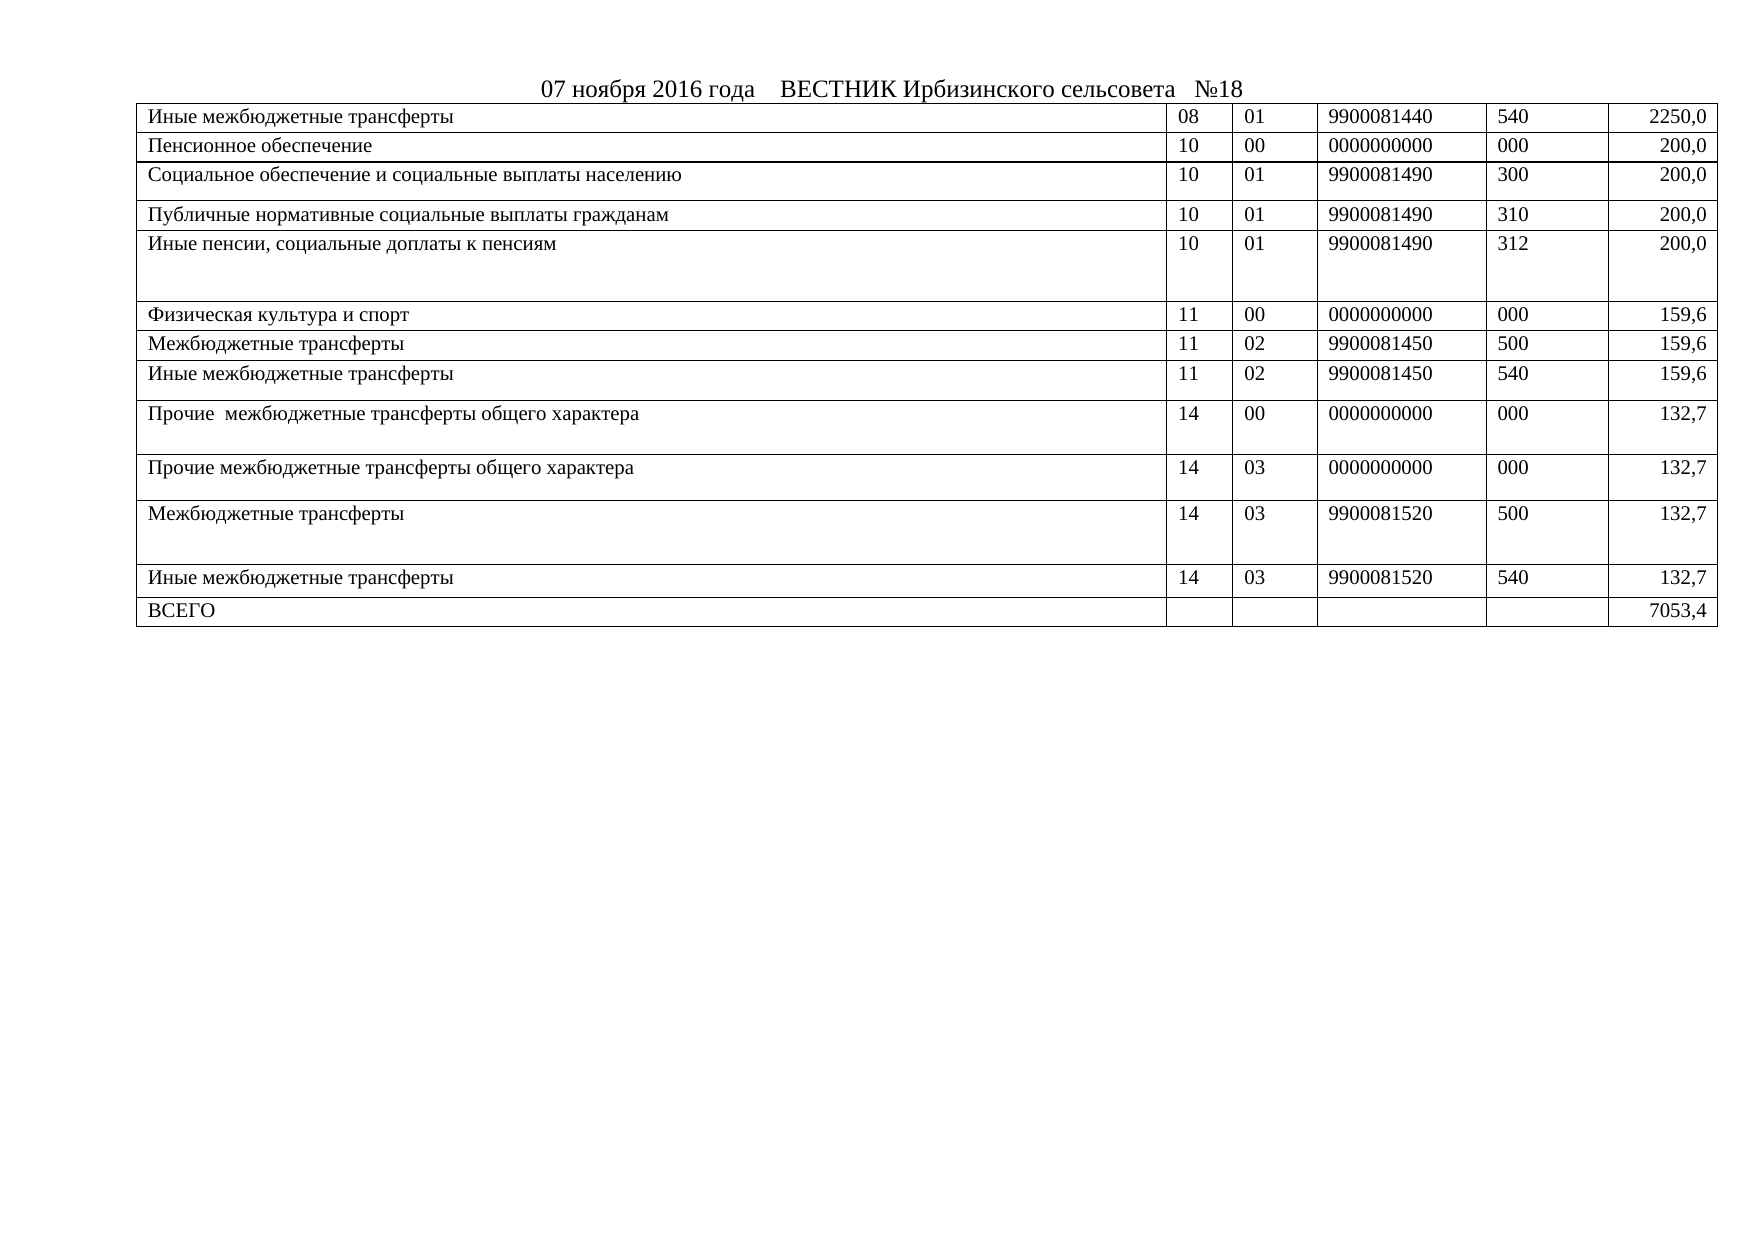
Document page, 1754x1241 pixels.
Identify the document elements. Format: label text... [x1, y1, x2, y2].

table_cell 10 [1167, 201, 1232, 230]
table_cell 132,7 [1609, 565, 1717, 597]
table_cell 7053,4 [1609, 598, 1717, 626]
table_cell 11 [1167, 302, 1232, 330]
table_cell 03 [1233, 455, 1317, 500]
table_cell 9900081490 [1318, 163, 1486, 200]
table_cell 9900081440 [1318, 104, 1486, 132]
table_cell Социальное обеспечение и социальные выплаты населению [137, 163, 1166, 200]
table_cell 03 [1233, 565, 1317, 597]
table_cell 2250,0 [1609, 104, 1717, 132]
table_cell 14 [1167, 501, 1232, 564]
table_cell 000 [1487, 302, 1608, 330]
table_cell 200,0 [1609, 231, 1717, 301]
table_cell Межбюджетные трансферты [137, 331, 1166, 359]
table_cell 00 [1233, 302, 1317, 330]
table_cell 03 [1233, 501, 1317, 564]
table_cell Иные межбюджетные трансферты [137, 565, 1166, 597]
table_cell Прочие межбюджетные трансферты общего характера [137, 401, 1166, 454]
table_cell 310 [1487, 201, 1608, 230]
table_cell Иные пенсии, социальные доплаты к пенсиям [137, 231, 1166, 301]
table_cell 132,7 [1609, 501, 1717, 564]
table_cell [1167, 598, 1232, 626]
table_cell 500 [1487, 501, 1608, 564]
table_cell 08 [1167, 104, 1232, 132]
table_cell 00 [1233, 401, 1317, 454]
table_cell Пенсионное обеспечение [137, 133, 1166, 161]
table_cell 10 [1167, 133, 1232, 161]
table_cell 9900081490 [1318, 201, 1486, 230]
table_cell 0000000000 [1318, 302, 1486, 330]
table_cell 11 [1167, 361, 1232, 400]
table_cell 300 [1487, 163, 1608, 200]
table_cell Иные межбюджетные трансферты [137, 104, 1166, 132]
table_cell 0000000000 [1318, 401, 1486, 454]
table_cell Физическая культура и спорт [137, 302, 1166, 330]
table_cell 0000000000 [1318, 455, 1486, 500]
table_cell Прочие межбюджетные трансферты общего характера [137, 455, 1166, 500]
table_cell ВСЕГО [137, 598, 1166, 626]
table_cell Иные межбюджетные трансферты [137, 361, 1166, 400]
table_cell 000 [1487, 401, 1608, 454]
table_cell 11 [1167, 331, 1232, 359]
table_cell 14 [1167, 401, 1232, 454]
table_cell [1487, 598, 1608, 626]
table_cell 9900081450 [1318, 361, 1486, 400]
table_cell 02 [1233, 331, 1317, 359]
table_cell 159,6 [1609, 331, 1717, 359]
table_cell 540 [1487, 565, 1608, 597]
table_cell 200,0 [1609, 201, 1717, 230]
table_cell 540 [1487, 104, 1608, 132]
table_cell 9900081520 [1318, 501, 1486, 564]
table_cell 10 [1167, 231, 1232, 301]
table_cell 132,7 [1609, 401, 1717, 454]
table_cell 01 [1233, 231, 1317, 301]
table_cell 540 [1487, 361, 1608, 400]
table_cell 9900081450 [1318, 331, 1486, 359]
table_cell 500 [1487, 331, 1608, 359]
table_cell 01 [1233, 201, 1317, 230]
table_cell 9900081520 [1318, 565, 1486, 597]
table_cell 159,6 [1609, 361, 1717, 400]
table_cell 9900081490 [1318, 231, 1486, 301]
table_cell 14 [1167, 455, 1232, 500]
table_cell Публичные нормативные социальные выплаты гражданам [137, 201, 1166, 230]
table_cell [1233, 598, 1317, 626]
table_cell 14 [1167, 565, 1232, 597]
table_cell 200,0 [1609, 163, 1717, 200]
table_cell 01 [1233, 104, 1317, 132]
table_cell 159,6 [1609, 302, 1717, 330]
table_cell 200,0 [1609, 133, 1717, 161]
table_cell Межбюджетные трансферты [137, 501, 1166, 564]
table_cell 132,7 [1609, 455, 1717, 500]
table_cell 0000000000 [1318, 133, 1486, 161]
table_cell 01 [1233, 163, 1317, 200]
table_cell 312 [1487, 231, 1608, 301]
table_cell 000 [1487, 133, 1608, 161]
table_cell 10 [1167, 163, 1232, 200]
table_cell 000 [1487, 455, 1608, 500]
table_cell 00 [1233, 133, 1317, 161]
table_cell 02 [1233, 361, 1317, 400]
table_cell [1318, 598, 1486, 626]
